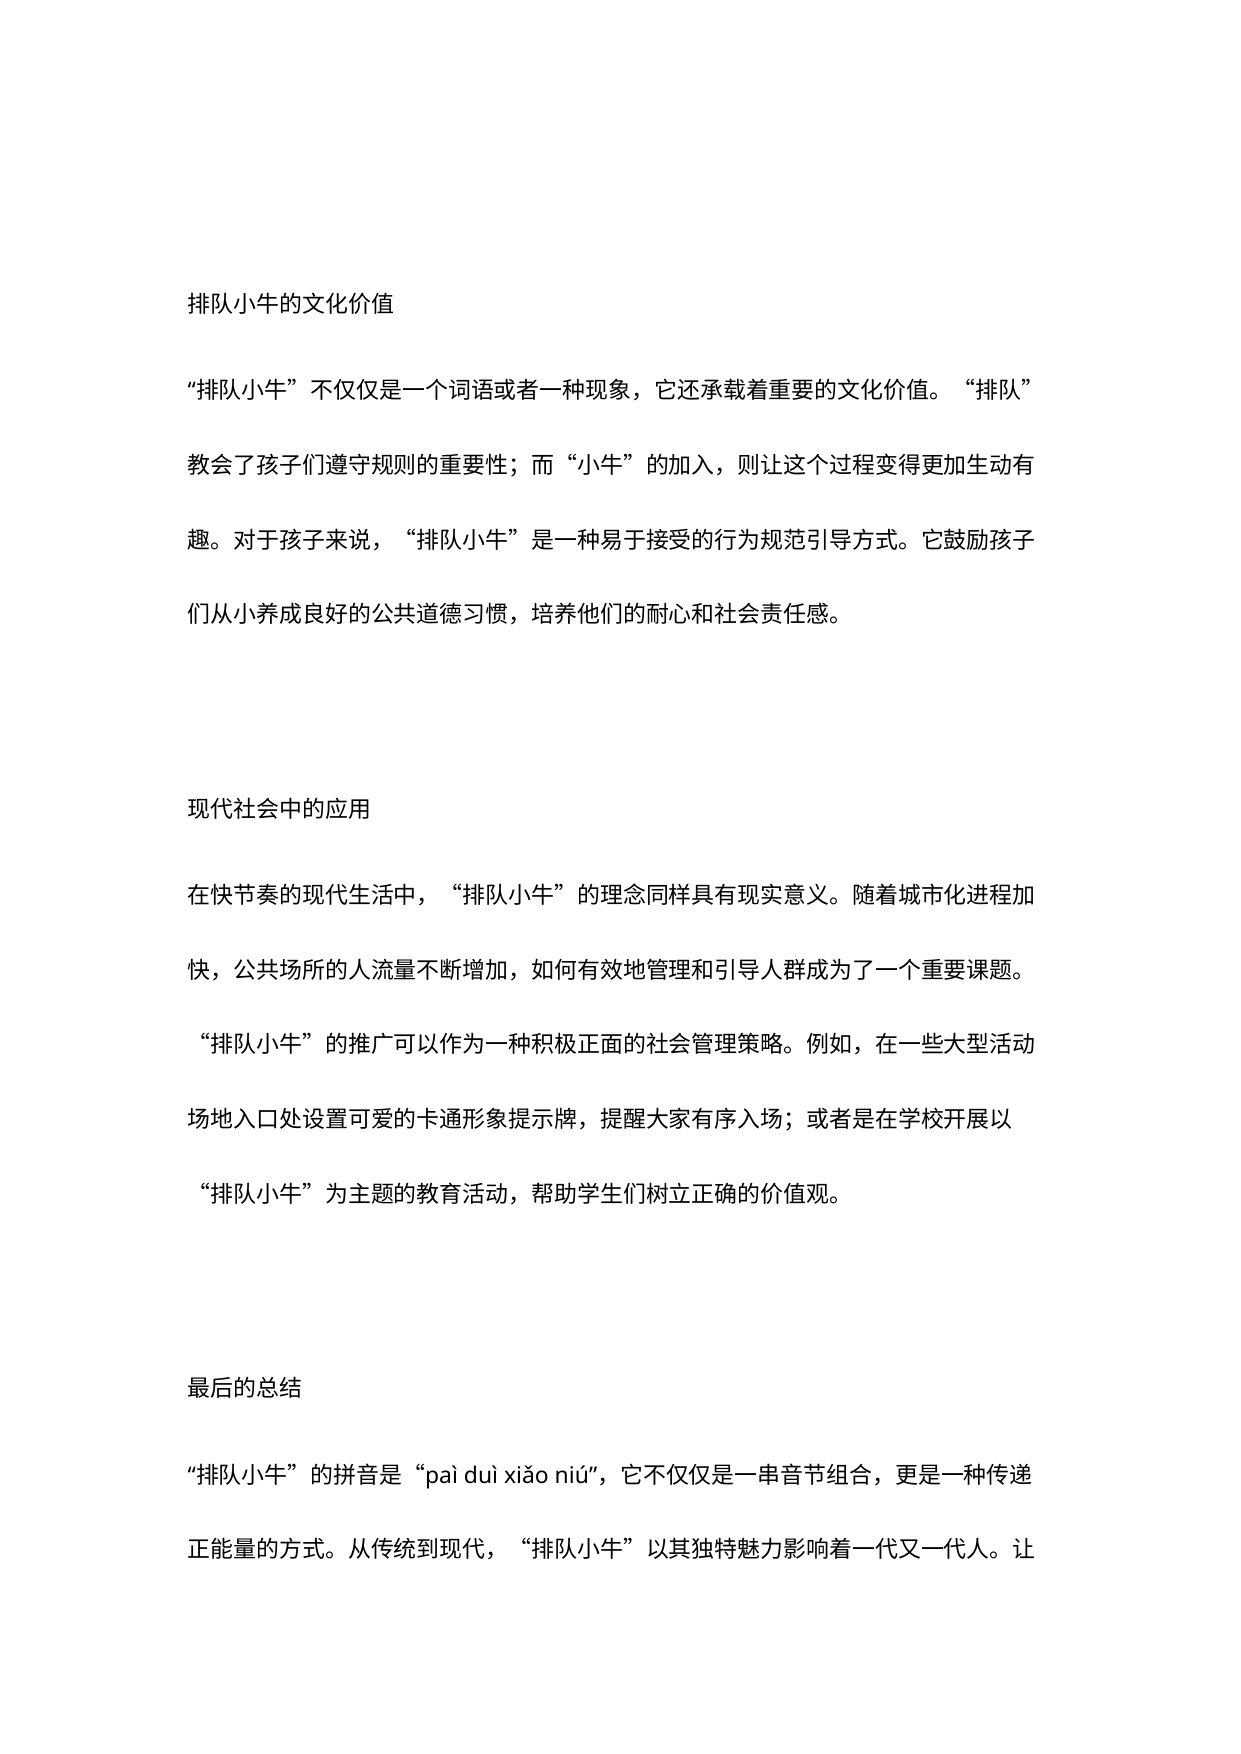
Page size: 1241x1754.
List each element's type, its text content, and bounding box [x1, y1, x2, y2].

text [187, 1441, 1053, 1580]
text 在快节奏的现代生活中，“排队小牛”的理念同样具有现实意义。随着城市化进程加快，公共场所的人流量不断增加，如何有效地管理和引导人群成为了一个重要课题。“排队小牛”的推广可以作为一种积极正面的社会管理策略。例如，在一些大型活动场地入口处设置可爱的卡通形象提示牌，提醒大家有序入场；或者是在学校开展以“排队小牛”为主题的教育活动，帮助学生们树立正确的价值观。 [187, 861, 1053, 1225]
text 排队小牛的文化价值 [187, 270, 1053, 335]
text 现代社会中的应用 [187, 774, 1053, 839]
text “排队小牛”不仅仅是一个词语或者一种现象，它还承载着重要的文化价值。“排队”教会了孩子们遵守规则的重要性；而“小牛”的加入，则让这个过程变得更加生动有趣。对于孩子来说，“排队小牛”是一种易于接受的行为规范引导方式。它鼓励孩子们从小养成良好的公共道德习惯，培养他们的耐心和社会责任感。 [187, 356, 1053, 645]
text 最后的总结 [187, 1354, 1053, 1419]
